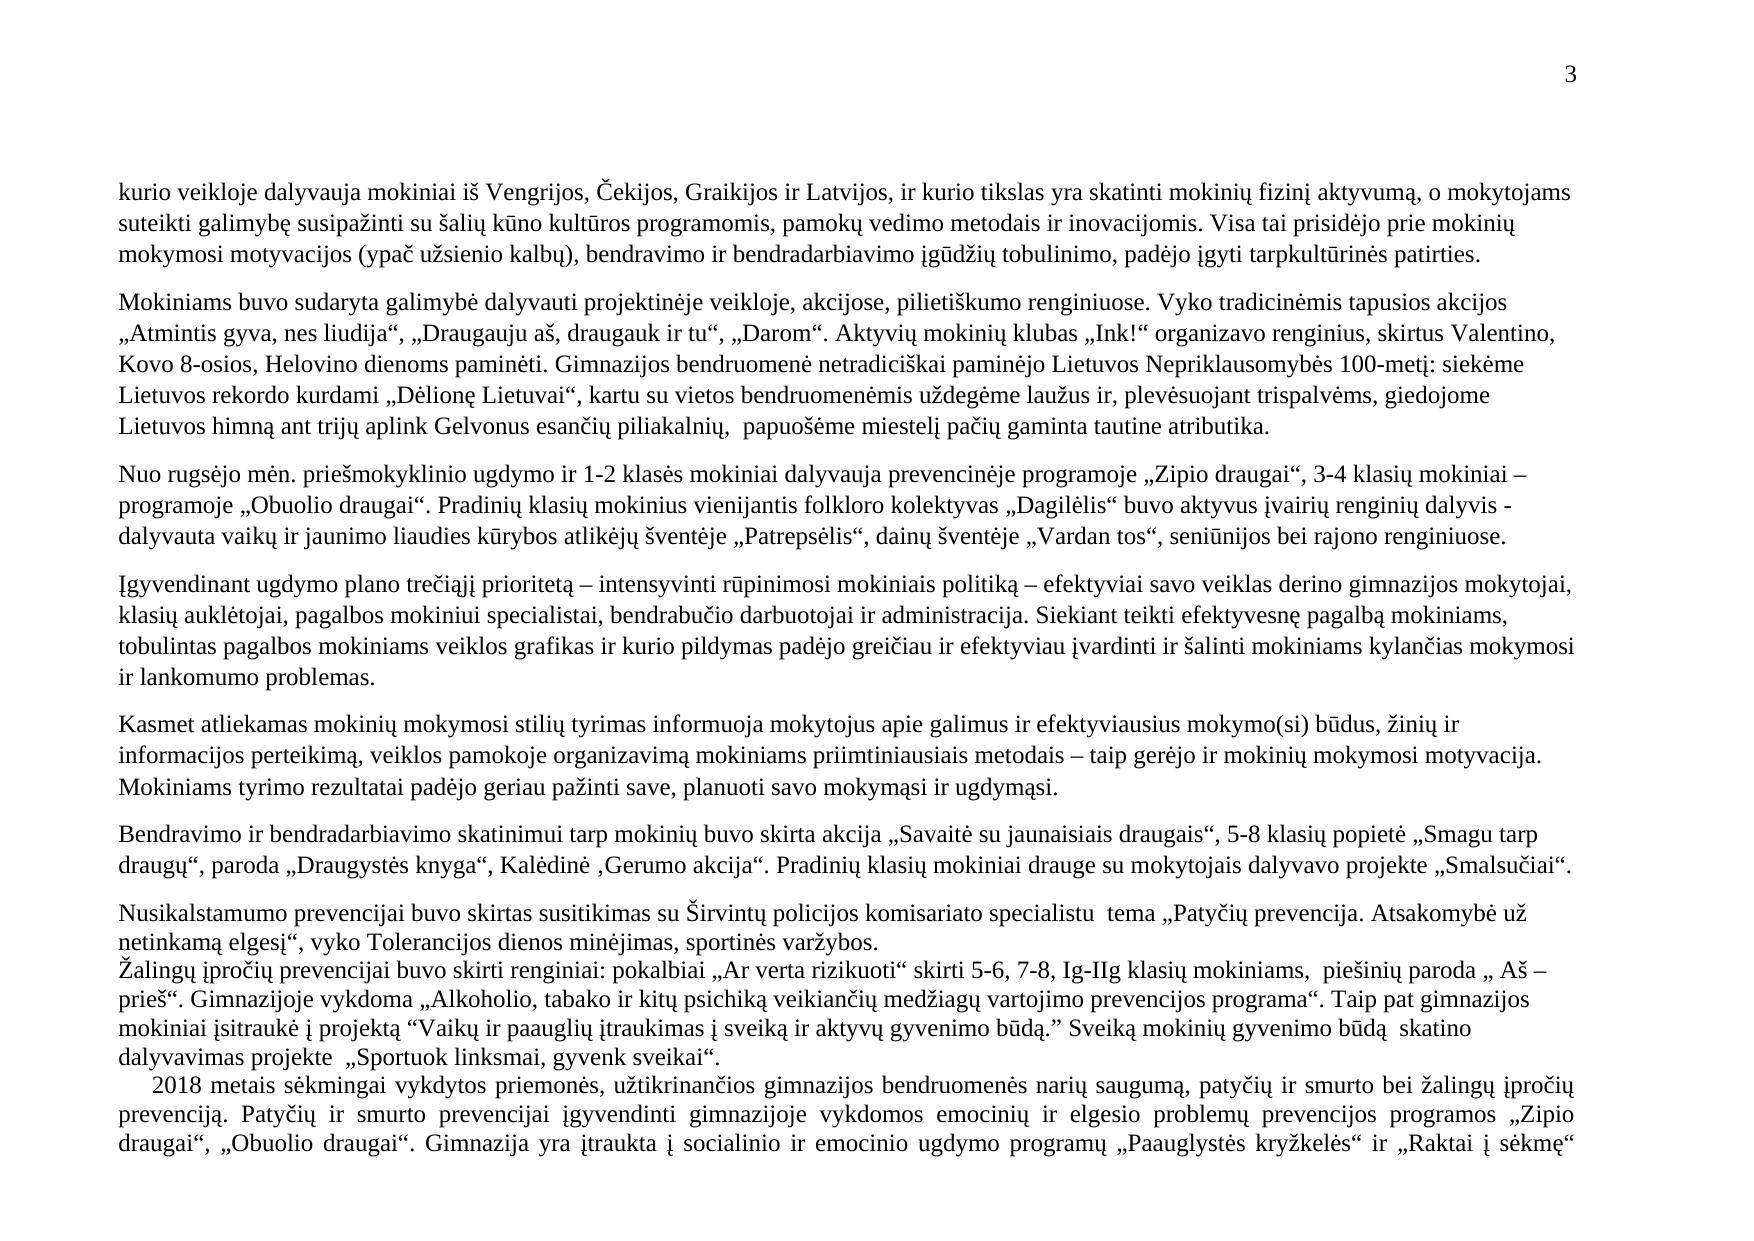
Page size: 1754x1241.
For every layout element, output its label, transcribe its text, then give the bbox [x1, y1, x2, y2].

text Žalingų įpročių prevencijai buvo skirti renginiai: pokalbiai „Ar verta rizikuoti“ skirti 5-6, 7-8, Ig-IIg klasių mokiniams, piešinių paroda „ Aš – prieš“. Gimnazijoje vykdoma „Alkoholio, tabako ir kitų psichiką veikiančių medžiagų vartojimo prevencijos programa“. Taip pat gimnazijos mokiniai įsitraukė į projektą “Vaikų ir paauglių įtraukimas į sveiką ir aktyvų gyvenimo būdą.” Sveiką mokinių gyvenimo būdą skatino dalyvavimas projekte „Sportuok linksmai, gyvenk sveikai“. [118, 956, 1577, 1071]
text Nuo rugsėjo mėn. priešmokyklinio ugdymo ir 1-2 klasės mokiniai dalyvauja prevencinėje programoje „Zipio draugai“, 3-4 klasių mokiniai – programoje „Obuolio draugai“. Pradinių klasių mokinius vienijantis folkloro kolektyvas „Dagilėlis“ buvo aktyvus įvairių renginių dalyvis - dalyvauta vaikų ir jaunimo liaudies kūrybos atlikėjų šventėje „Patrepsėlis“, dainų šventėje „Vardan tos“, seniūnijos bei rajono renginiuose. [118, 459, 1577, 550]
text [118, 177, 1577, 268]
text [118, 1071, 1577, 1157]
text Įgyvendinant ugdymo plano trečiąjį prioritetą – intensyvinti rūpinimosi mokiniais politiką – efektyviai savo veiklas derino gimnazijos mokytojai, klasių auklėtojai, pagalbos mokiniui specialistai, bendrabučio darbuotojai ir administracija. Siekiant teikti efektyvesnę pagalbą mokiniams, tobulintas pagalbos mokiniams veiklos grafikas ir kurio pildymas padėjo greičiau ir efektyviau įvardinti ir šalinti mokiniams kylančias mokymosi ir lankomumo problemas. [118, 569, 1577, 691]
text Nusikalstamumo prevencijai buvo skirtas susitikimas su Širvintų policijos komisariato specialistu tema „Patyčių prevencija. Atsakomybė už netinkamą elgesį“, vyko Tolerancijos dienos minėjimas, sportinės varžybos. [118, 898, 1577, 956]
text Kasmet atliekamas mokinių mokymosi stilių tyrimas informuoja mokytojus apie galimus ir efektyviausius mokymo(si) būdus, žinių ir informacijos perteikimą, veiklos pamokoje organizavimą mokiniams priimtiniausiais metodais – taip gerėjo ir mokinių mokymosi motyvacija. Mokiniams tyrimo rezultatai padėjo geriau pažinti save, planuoti savo mokymąsi ir ugdymąsi. [118, 709, 1577, 800]
text Mokiniams buvo sudaryta galimybė dalyvauti projektinėje veikloje, akcijose, pilietiškumo renginiuose. Vyko tradicinėmis tapusios akcijos „Atmintis gyva, nes liudija“, „Draugauju aš, draugauk ir tu“, „Darom“. Aktyvių mokinių klubas „Ink!“ organizavo renginius, skirtus Valentino, Kovo 8-osios, Helovino dienoms paminėti. Gimnazijos bendruomenė netradiciškai paminėjo Lietuvos Nepriklausomybės 100-metį: siekėme Lietuvos rekordo kurdami „Dėlionę Lietuvai“, kartu su vietos bendruomenėmis uždegėme laužus ir, plevėsuojant trispalvėms, giedojome Lietuvos himną ant trijų aplink Gelvonus esančių piliakalnių, papuošėme miestelį pačių gaminta tautine atributika. [118, 287, 1577, 440]
